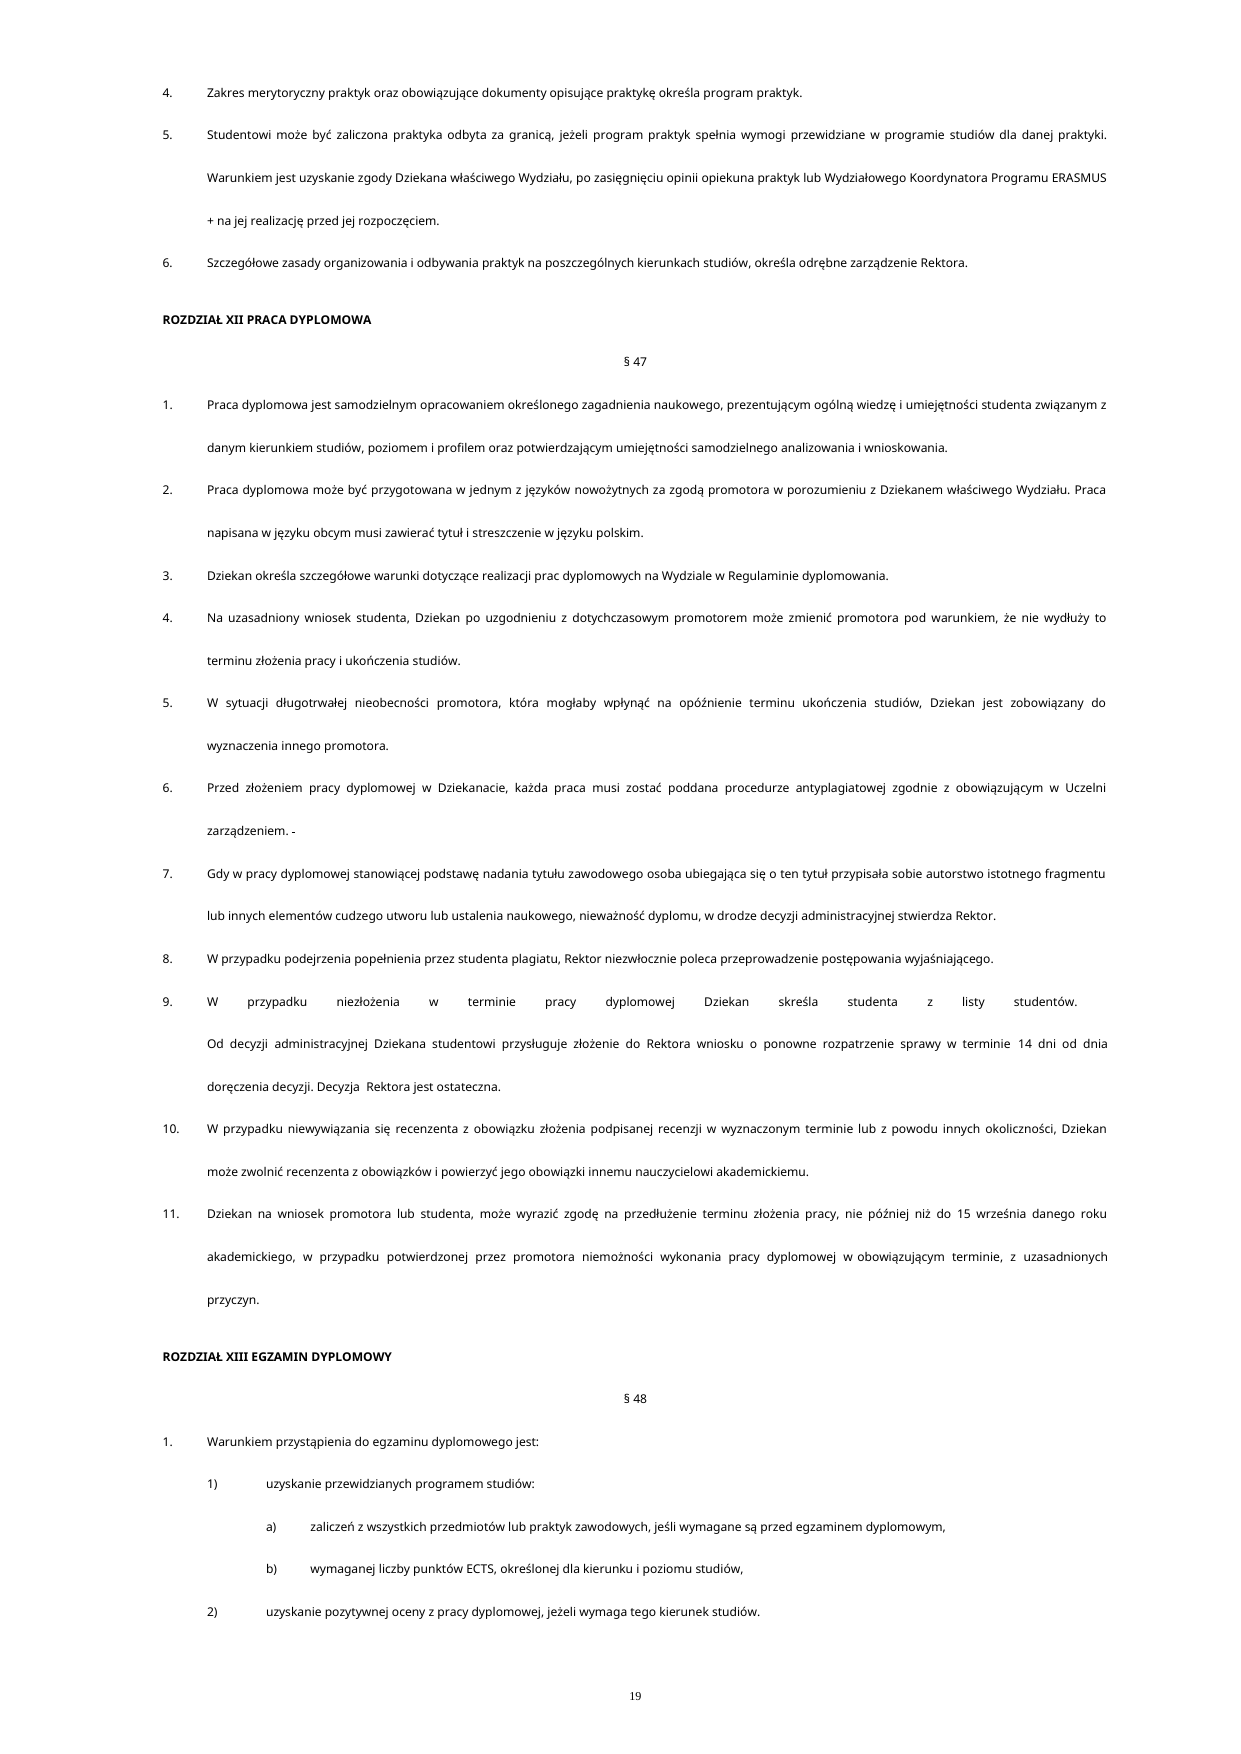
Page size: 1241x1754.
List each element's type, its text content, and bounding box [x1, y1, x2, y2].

list W przypadku podejrzenia popełnienia przez studenta plagiatu, Rektor niezwłocznie poleca przeprowadzenie postępowania wyjaśniającego. [162, 938, 1108, 967]
list W przypadku niezłożenia w terminie pracy dyplomowej Dziekan skreśla studenta z listy studentów. Od decyzji administracyjnej Dziekana studentowi przysługuje złożenie do Rektora wniosku o ponowne rozpatrzenie sprawy w terminie 14 dni od dnia doręczenia decyzji. Decyzja Rektora jest ostateczna. [162, 981, 1108, 1095]
list wymaganej liczby punktów ECTS, określonej dla kierunku i poziomu studiów, [266, 1549, 1108, 1578]
list Praca dyplomowa może być przygotowana w jednym z języków nowożytnych za zgodą promotora w porozumieniu z Dziekanem właściwego Wydziału. Praca napisana w języku obcym musi zawierać tytuł i streszczenie w języku polskim. [162, 470, 1108, 541]
list uzyskanie przewidzianych programem studiów: [207, 1464, 1108, 1492]
list Na uzasadniony wniosek studenta, Dziekan po uzgodnieniu z dotychczasowym promotorem może zmienić promotora pod warunkiem, że nie wydłuży to terminu złożenia pracy i ukończenia studiów. [162, 598, 1108, 669]
list zaliczeń z wszystkich przedmiotów lub praktyk zawodowych, jeśli wymagane są przed egzaminem dyplomowym, [266, 1507, 1108, 1535]
list Dziekan określa szczegółowe warunki dotyczące realizacji prac dyplomowych na Wydziale w Regulaminie dyplomowania. [162, 555, 1108, 583]
text § 47 [162, 342, 1108, 371]
list Zakres merytoryczny praktyk oraz obowiązujące dokumenty opisujące praktykę określa program praktyk. [162, 72, 1108, 101]
list Przed złożeniem pracy dyplomowej w Dziekanacie, każda praca musi zostać poddana procedurze antyplagiatowej zgodnie z obowiązującym w Uczelni zarządzeniem. [162, 768, 1108, 839]
list Gdy w pracy dyplomowej stanowiącej podstawę nadania tytułu zawodowego osoba ubiegająca się o ten tytuł przypisała sobie autorstwo istotnego fragmentu lub innych elementów cudzego utworu lub ustalenia naukowego, nieważność dyplomu, w drodze decyzji administracyjnej stwierdza Rektor. [162, 853, 1108, 924]
list W przypadku niewywiązania się recenzenta z obowiązku złożenia podpisanej recenzji w wyznaczonym terminie lub z powodu innych okoliczności, Dziekan może zwolnić recenzenta z obowiązków i powierzyć jego obowiązki innemu nauczycielowi akademickiemu. [162, 1109, 1108, 1180]
subtitle ROZDZIAŁ XIII EGZAMIN DYPLOMOWY [162, 1336, 1108, 1364]
list Studentowi może być zaliczona praktyka odbyta za granicą, jeżeli program praktyk spełnia wymogi przewidziane w programie studiów dla danej praktyki. Warunkiem jest uzyskanie zgody Dziekana właściwego Wydziału, po zasięgnięciu opinii opiekuna praktyk lub Wydziałowego Koordynatora Programu ERASMUS + na jej realizację przed jej rozpoczęciem. [162, 115, 1108, 228]
text § 48 [162, 1379, 1108, 1407]
list Dziekan na wniosek promotora lub studenta, może wyrazić zgodę na przedłużenie terminu złożenia pracy, nie później niż do 15 września danego roku akademickiego, w przypadku potwierdzonej przez promotora niemożności wykonania pracy dyplomowej w obowiązującym terminie, z uzasadnionych przyczyn. [162, 1194, 1108, 1308]
list W sytuacji długotrwałej nieobecności promotora, która mogłaby wpłynąć na opóźnienie terminu ukończenia studiów, Dziekan jest zobowiązany do wyznaczenia innego promotora. [162, 683, 1108, 754]
text 2) uzyskanie pozytywnej oceny z pracy dyplomowej, jeżeli wymaga tego kierunek studiów. [207, 1592, 1108, 1620]
list Szczegółowe zasady organizowania i odbywania praktyk na poszczególnych kierunkach studiów, określa odrębne zarządzenie Rektora. [162, 243, 1108, 271]
subtitle ROZDZIAŁ XII PRACA DYPLOMOWA [162, 299, 1108, 328]
list Praca dyplomowa jest samodzielnym opracowaniem określonego zagadnienia naukowego, prezentującym ogólną wiedzę i umiejętności studenta związanym z danym kierunkiem studiów, poziomem i profilem oraz potwierdzającym umiejętności samodzielnego analizowania i wnioskowania. [162, 385, 1108, 456]
list Warunkiem przystąpienia do egzaminu dyplomowego jest: [162, 1421, 1108, 1450]
